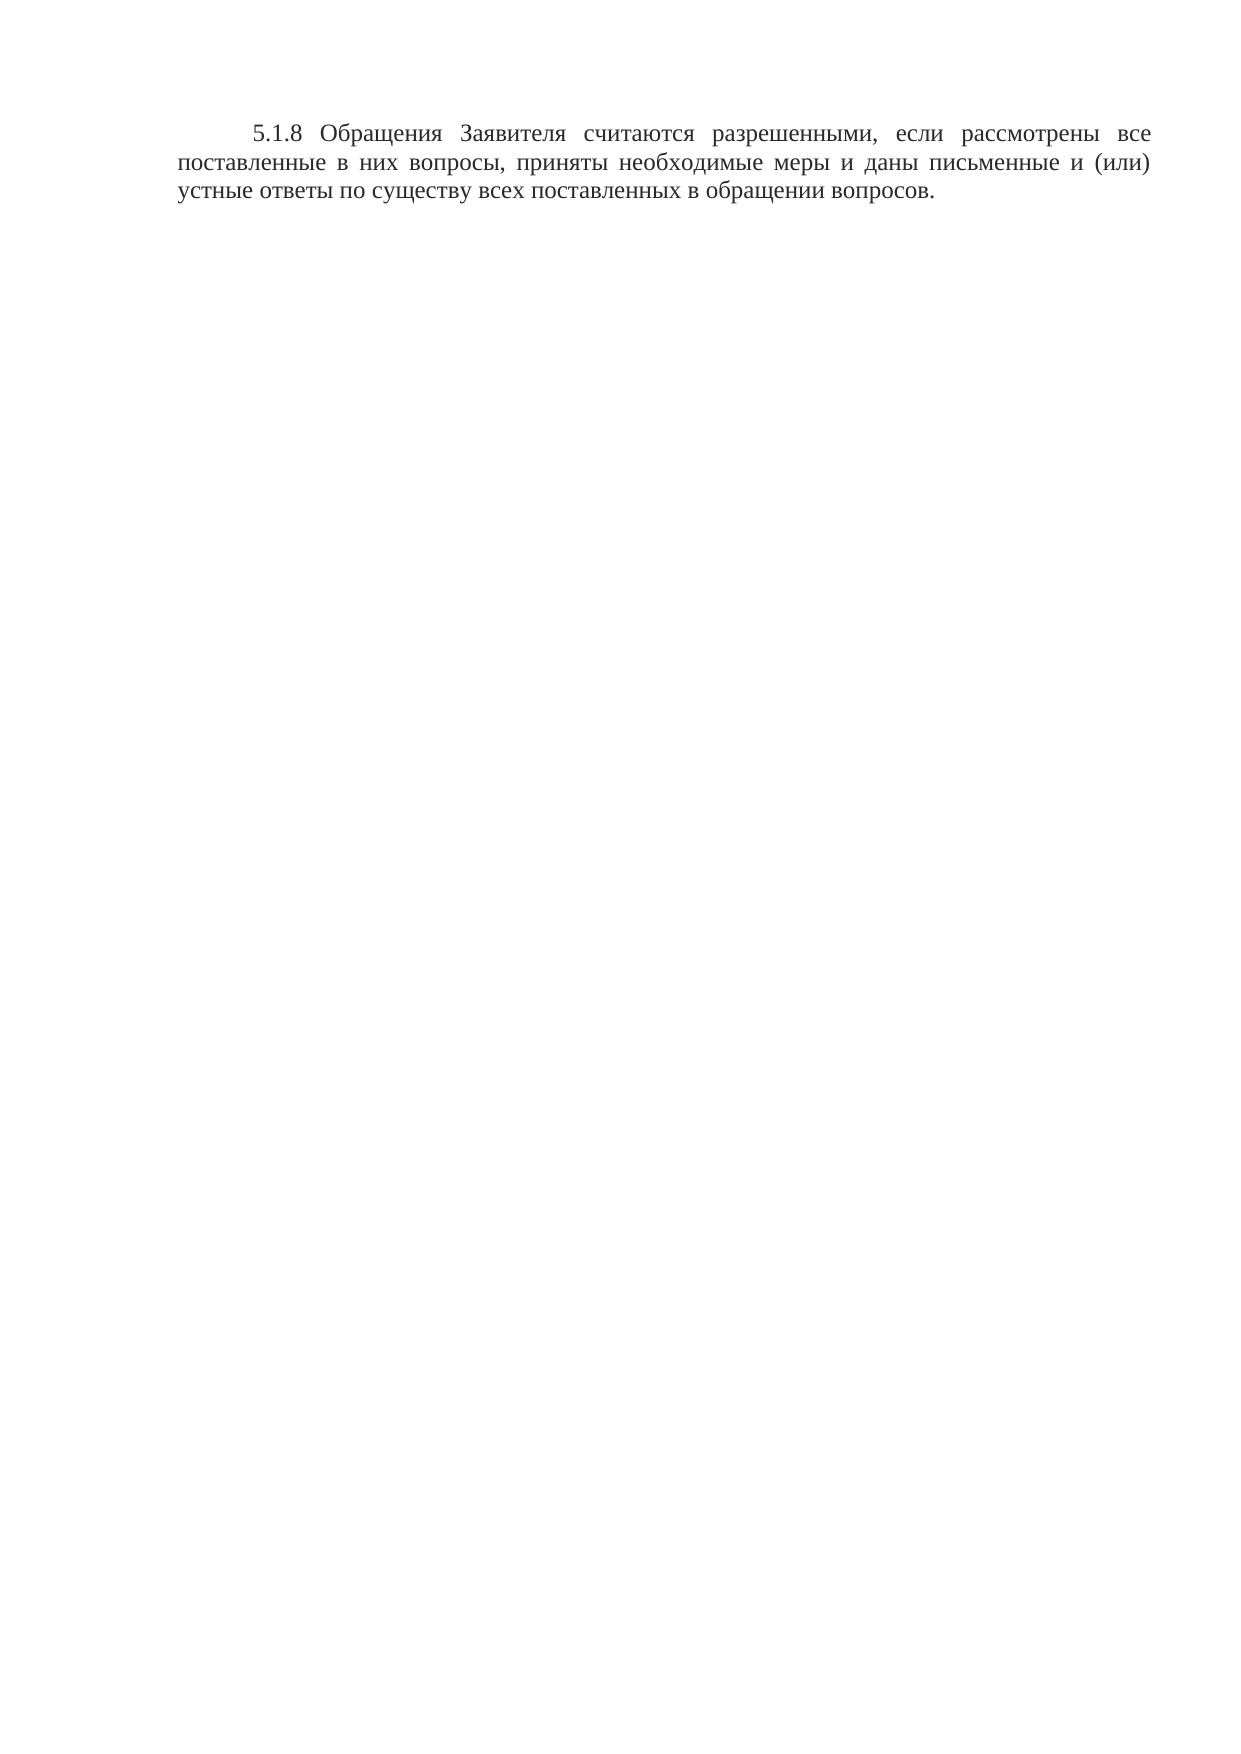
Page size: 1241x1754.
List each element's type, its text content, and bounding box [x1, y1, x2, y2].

text 5.1.8 Обращения Заявителя считаются разрешенными, если рассмотрены все поставленные в них вопросы, приняты необходимые меры и даны письменные и (или) устные ответы по существу всех поставленных в обращении вопросов. [177, 118, 1152, 204]
